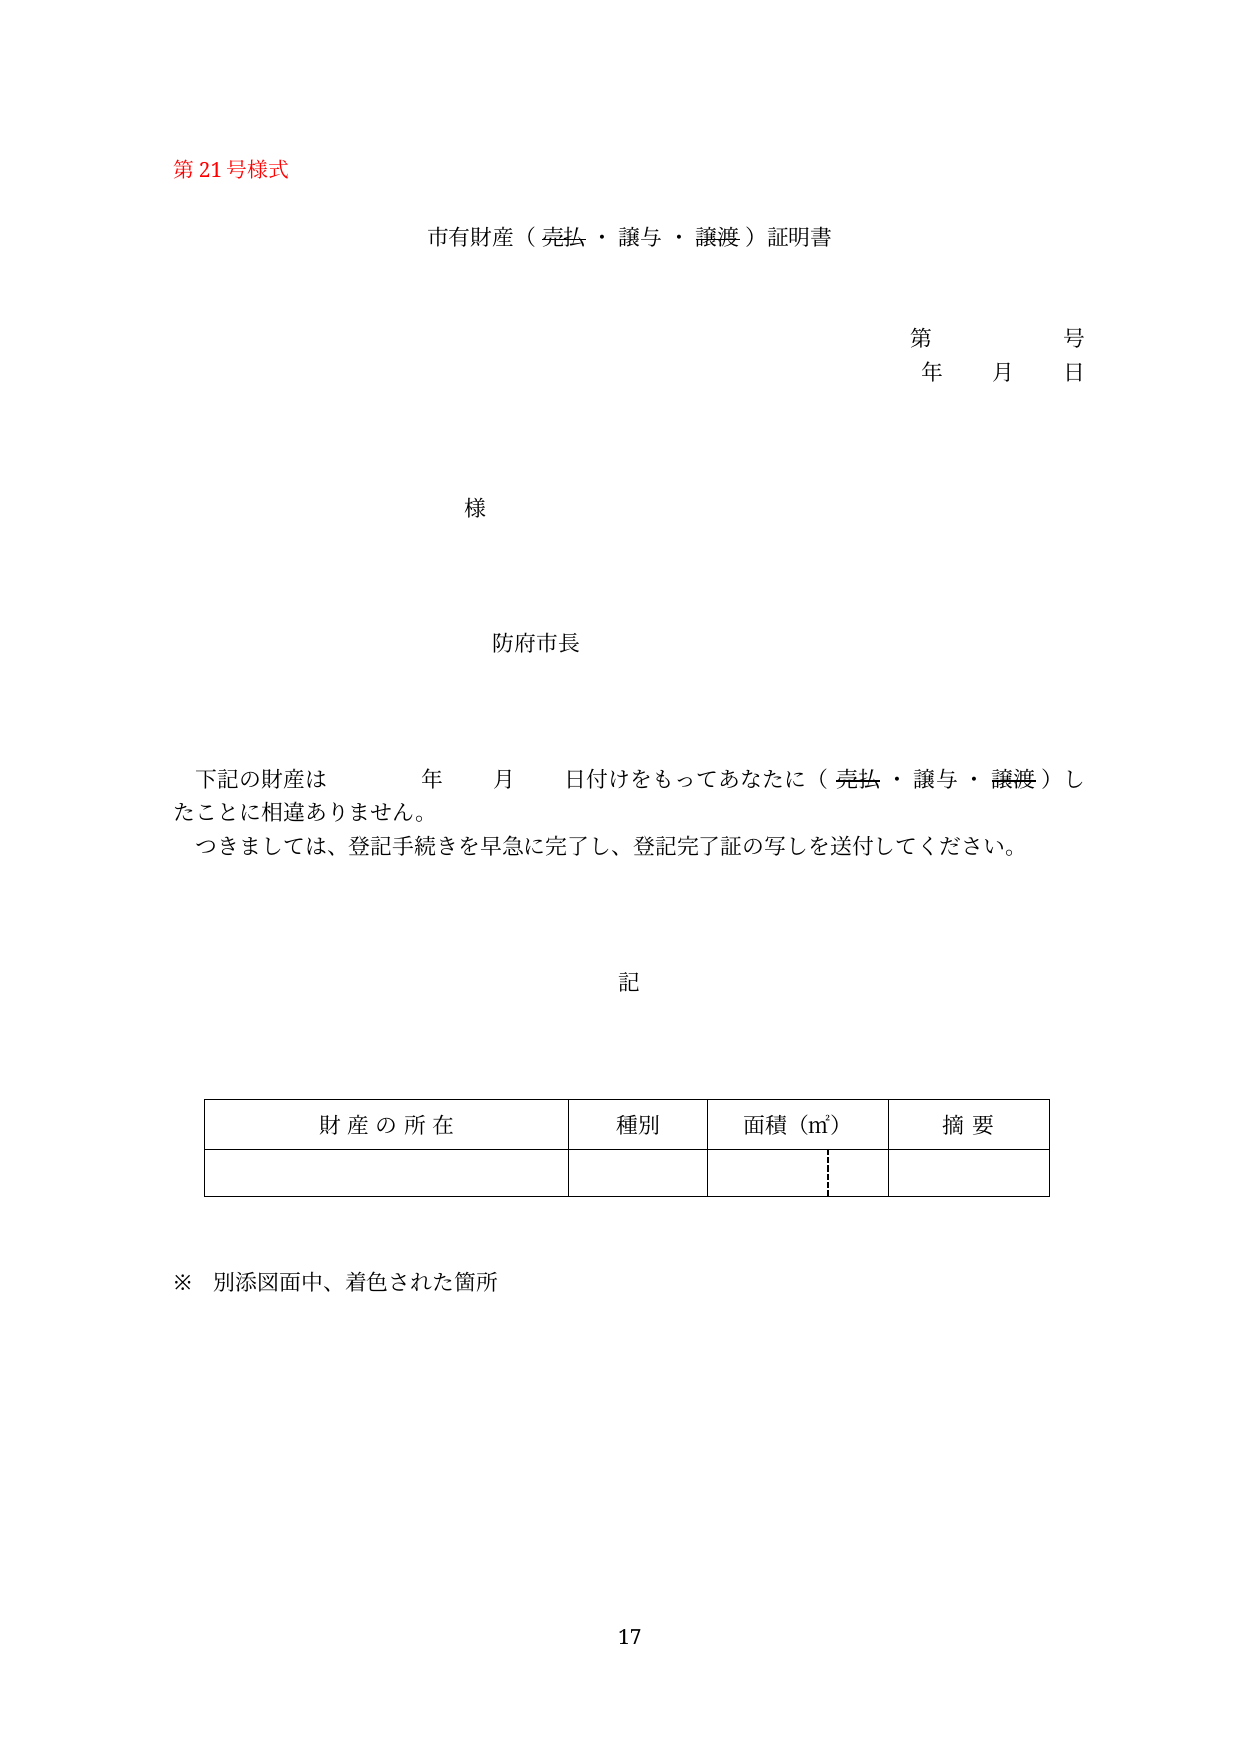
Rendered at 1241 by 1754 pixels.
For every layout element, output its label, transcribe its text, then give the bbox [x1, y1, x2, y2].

text 防府市長 [174, 625, 1086, 659]
text 第21号様式 [174, 151, 1086, 185]
subtitle 記 [174, 964, 1086, 998]
text 下記の財産は 年 月 日付けをもってあなたに（ 売払 ・ 譲与 ・ 譲渡 ）したことに相違ありません。 [174, 761, 1086, 828]
text 第 号 [174, 321, 1086, 354]
table_header 面積（㎡） [708, 1100, 888, 1149]
text 様 [174, 490, 1086, 524]
text 年 月 日 [174, 354, 1086, 388]
table_cell [828, 1150, 888, 1196]
table_cell [205, 1150, 568, 1196]
table_header 財産の所在 [205, 1100, 568, 1149]
table_cell [708, 1150, 828, 1196]
table_cell [569, 1150, 707, 1196]
table_cell [889, 1150, 1049, 1196]
text つきましては、登記手続きを早急に完了し、登記完了証の写しを送付してください。 [174, 828, 1086, 862]
text 市有財産（ 売払 ・ 譲与 ・ 譲渡 ）証明書 [174, 219, 1086, 253]
text ※ 別添図面中、着色された箇所 [174, 1264, 1086, 1298]
table_header 種別 [569, 1100, 707, 1149]
table_header 摘要 [889, 1100, 1049, 1149]
